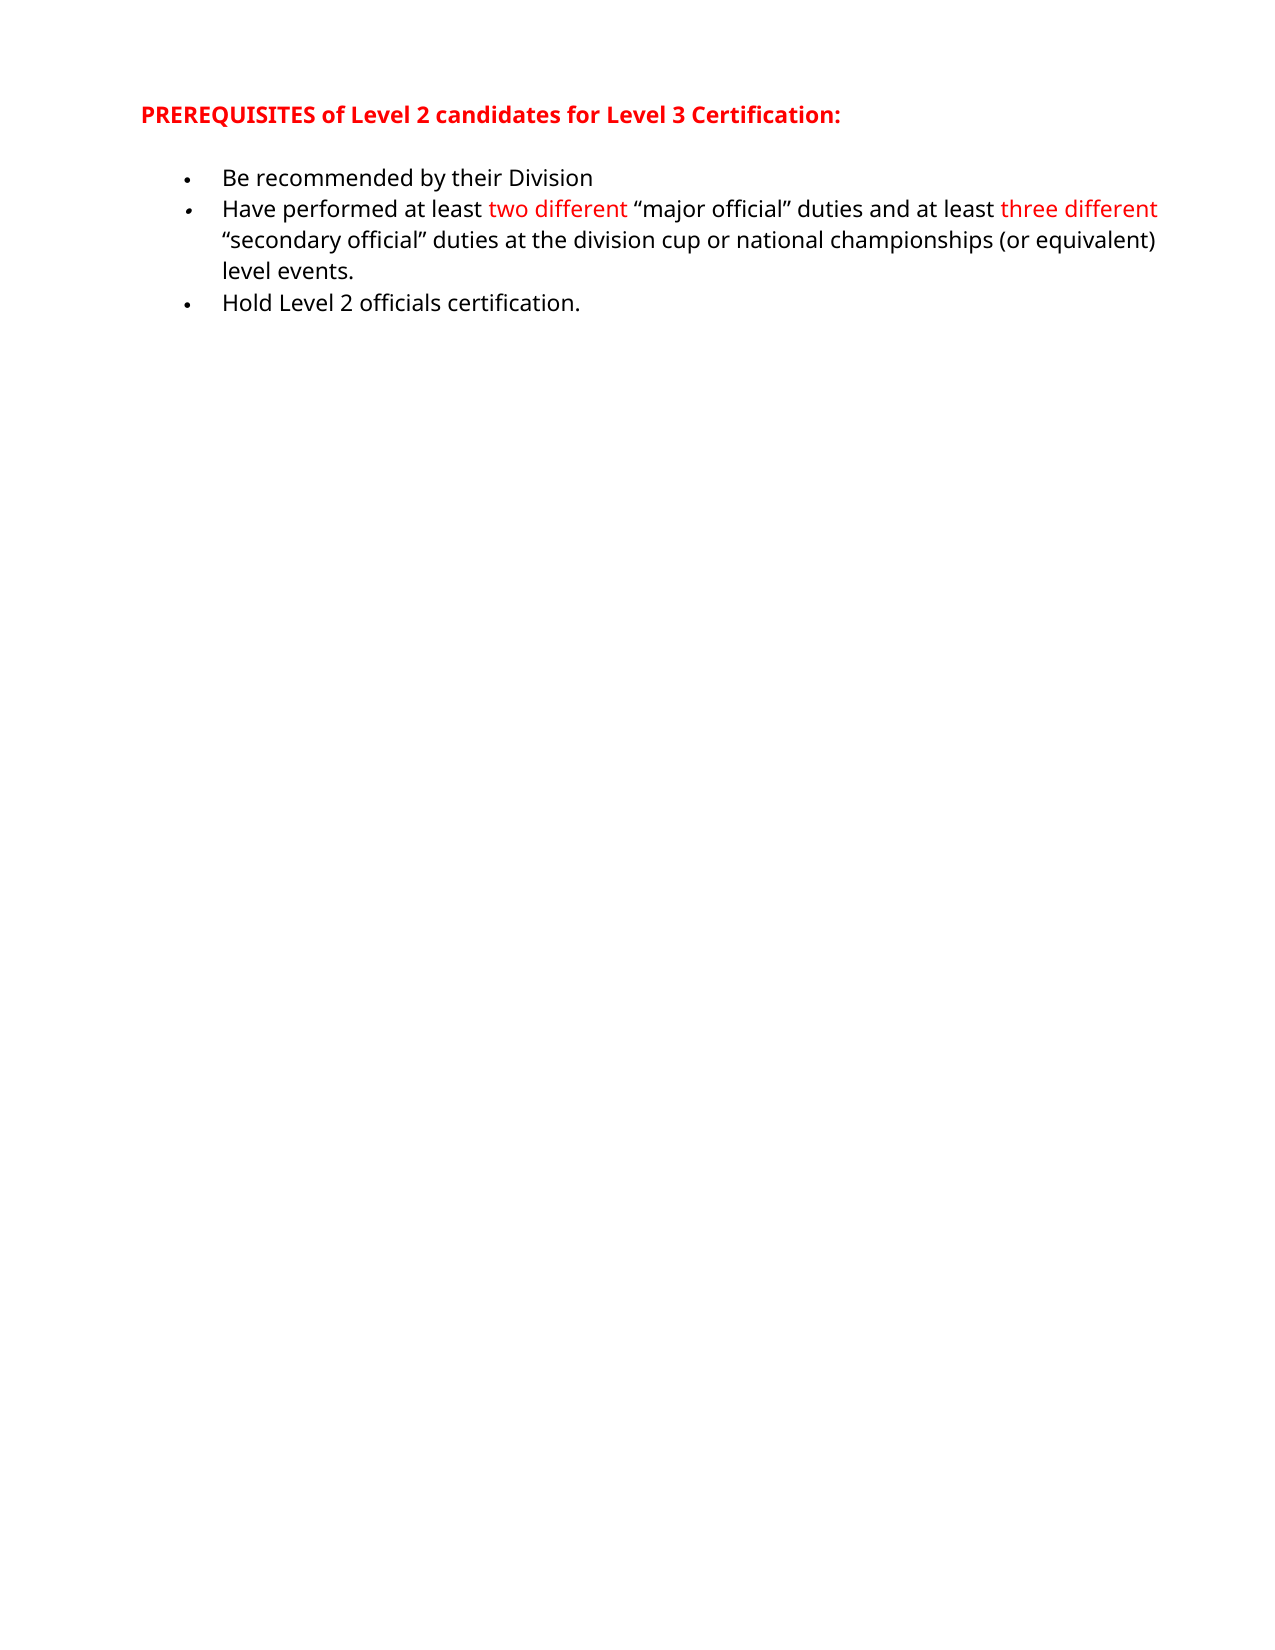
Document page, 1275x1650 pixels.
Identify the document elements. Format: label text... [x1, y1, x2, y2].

list Have performed at least two different “major official” duties and at least three different “secondary official” duties at the division cup or national championships (or equivalent) level events. [184, 193, 1181, 287]
list Hold Level 2 officials certification. [184, 287, 1181, 318]
text PREREQUISITES of Level 2 candidates for Level 3 Certification: [141, 99, 1197, 130]
list Be recommended by their Division [184, 162, 1181, 193]
